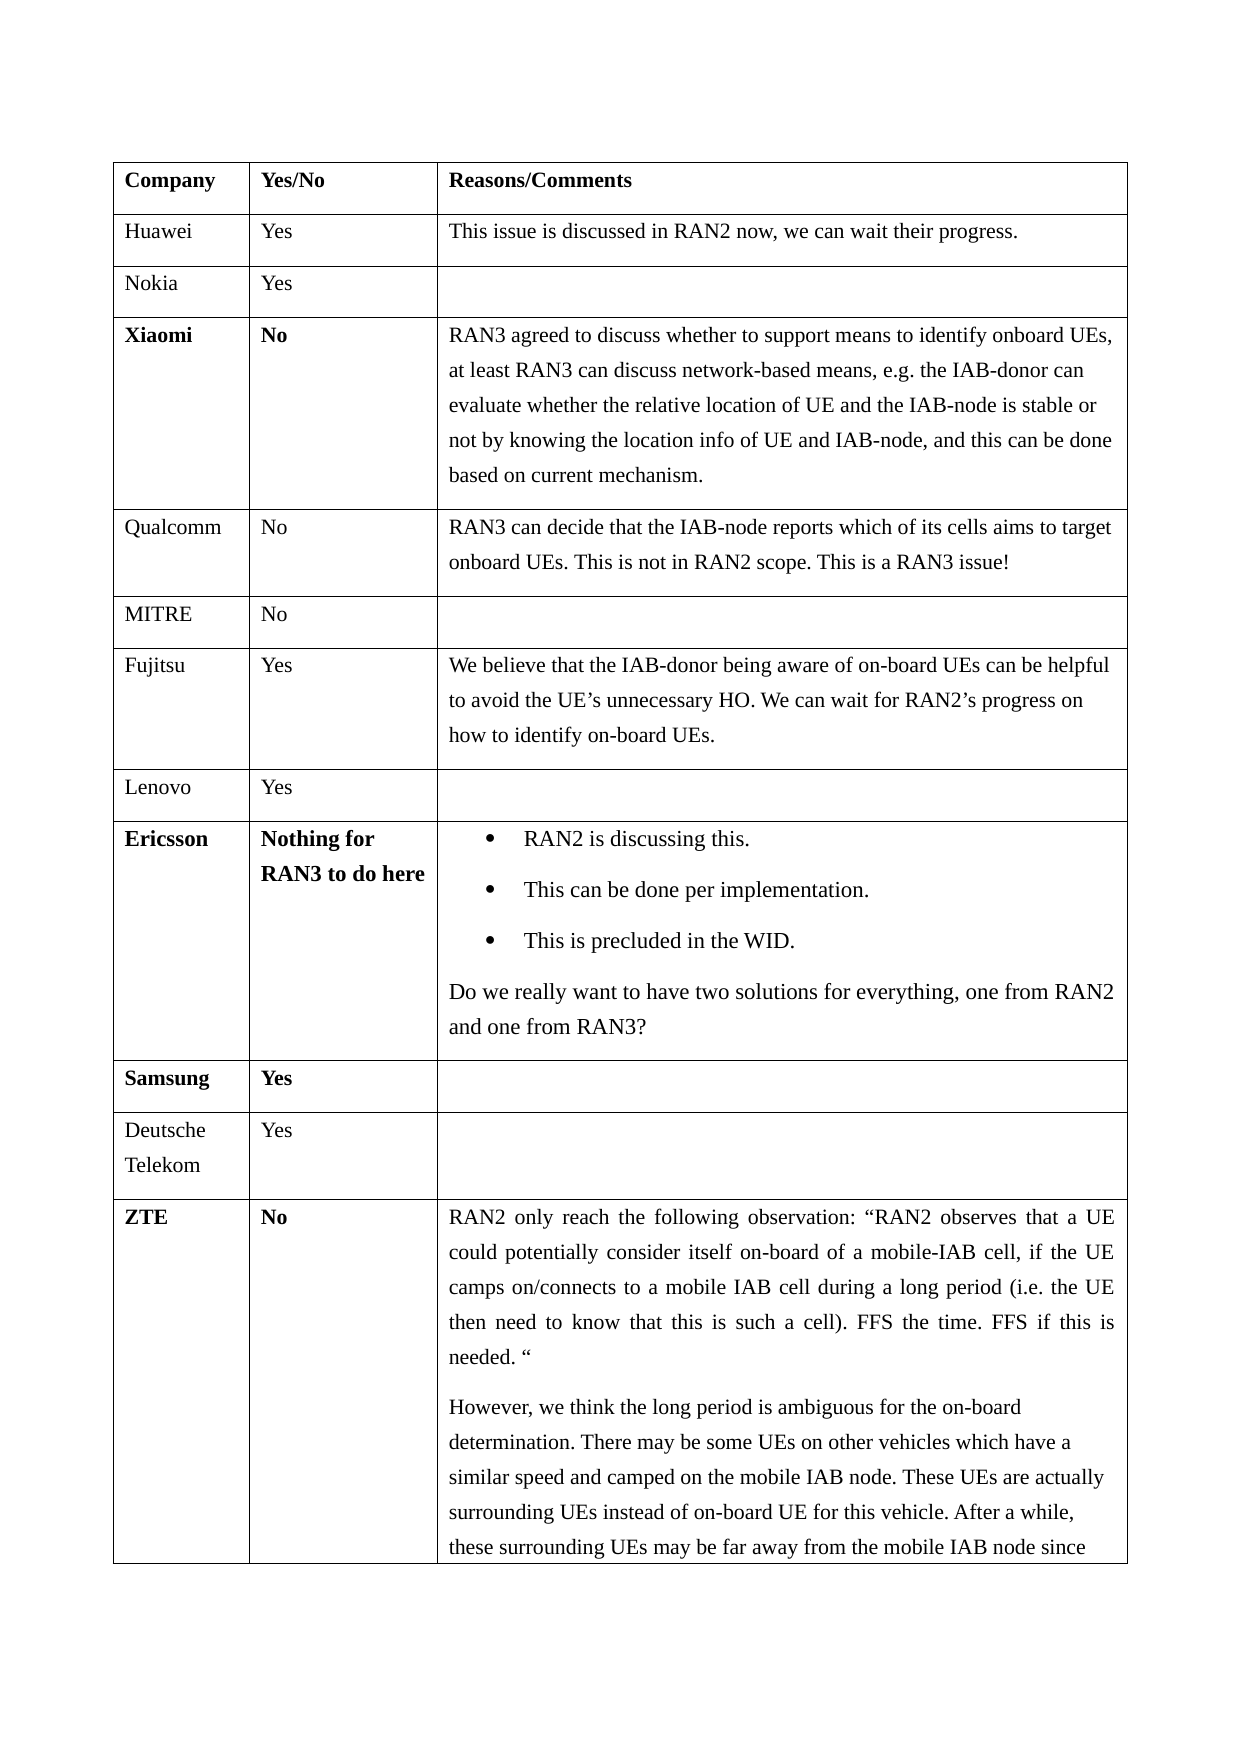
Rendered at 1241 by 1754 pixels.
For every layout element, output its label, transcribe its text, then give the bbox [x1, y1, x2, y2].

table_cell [438, 1200, 1127, 1563]
table_cell Yes [250, 267, 437, 317]
table_cell Yes [250, 215, 437, 266]
table_cell Huawei [114, 215, 249, 266]
table_cell Yes [250, 649, 437, 769]
table_cell Lenovo [114, 770, 249, 821]
table_cell MITRE [114, 597, 249, 648]
table_cell Yes [250, 1061, 437, 1112]
table_cell We believe that the IAB-donor being aware of on-board UEs can be helpful to avoid the UE’s unnecessary HO. We can wait for RAN2’s progress on how to identify on-board UEs. [438, 649, 1127, 769]
table_cell No [250, 1200, 437, 1563]
table_cell RAN3 can decide that the IAB-node reports which of its cells aims to target onboard UEs. This is not in RAN2 scope. This is a RAN3 issue! [438, 510, 1127, 596]
table_cell This issue is discussed in RAN2 now, we can wait their progress. [438, 215, 1127, 266]
table_header Yes/No [250, 163, 437, 214]
table_cell Deutsche Telekom [114, 1113, 249, 1199]
table_cell [438, 597, 1127, 648]
table_header Company [114, 163, 249, 214]
table_cell Nokia [114, 267, 249, 317]
table_cell [438, 1113, 1127, 1199]
table_header Reasons/Comments [438, 163, 1127, 214]
table_cell Nothing for RAN3 to do here [250, 822, 437, 1060]
table_cell Yes [250, 1113, 437, 1199]
table_cell RAN3 agreed to discuss whether to support means to identify onboard UEs, at least RAN3 can discuss network-based means, e.g. the IAB-donor can evaluate whether the relative location of UE and the IAB-node is stable or not by knowing the location info of UE and IAB-node, and this can be done based on current mechanism. [438, 318, 1127, 509]
table_cell RAN2 is discussing this. This can be done per implementation. This is precluded in the WID. Do we really want to have two solutions for everything, one from RAN2 and one from RAN3? [438, 822, 1127, 1060]
table_cell [438, 1061, 1127, 1112]
table_cell No [250, 318, 437, 509]
table_cell ZTE [114, 1200, 249, 1563]
table_cell Xiaomi [114, 318, 249, 509]
table_cell Ericsson [114, 822, 249, 1060]
table_cell Qualcomm [114, 510, 249, 596]
table_cell Yes [250, 770, 437, 821]
table_cell [438, 770, 1127, 821]
table_cell Fujitsu [114, 649, 249, 769]
table_cell Samsung [114, 1061, 249, 1112]
table_cell [438, 267, 1127, 317]
table_cell No [250, 597, 437, 648]
table_cell No [250, 510, 437, 596]
